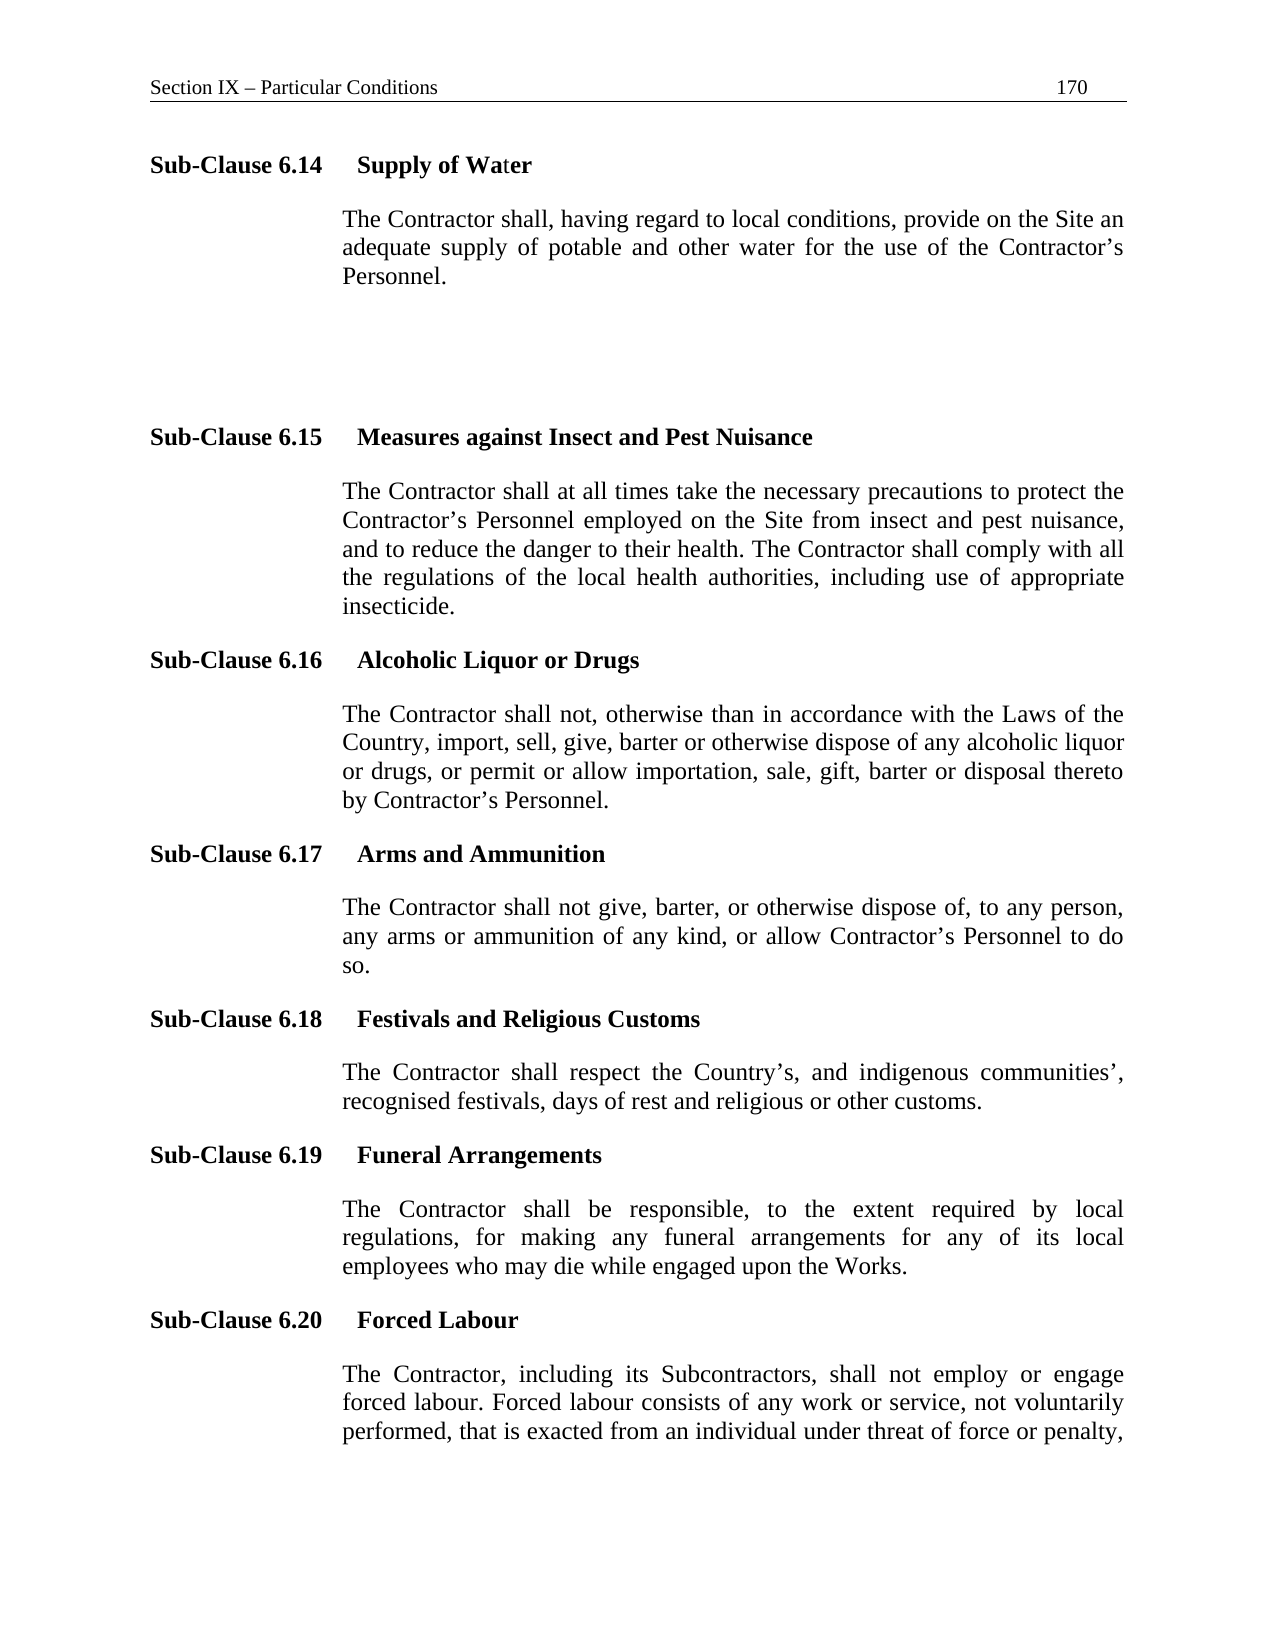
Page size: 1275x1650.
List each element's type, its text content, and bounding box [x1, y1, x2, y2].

text The Contractor shall respect the Country’s, and indigenous communities’, recognised festivals, days of rest and religious or other customs. [150, 1057, 1125, 1115]
text The Contractor shall be responsible, to the extent required by local regulations, for making any funeral arrangements for any of its local employees who may die while engaged upon the Works. [150, 1194, 1125, 1280]
text Sub-Clause 6.18 Festivals and Religious Customs [150, 1004, 1125, 1032]
text Sub-Clause 6.17 Arms and Ammunition [150, 839, 1125, 867]
text The Contractor shall not, otherwise than in accordance with the Laws of the Country, import, sell, give, barter or otherwise dispose of any alcoholic liquor or drugs, or permit or allow importation, sale, gift, barter or disposal thereto by Contractor’s Personnel. [150, 699, 1125, 814]
text Sub-Clause 6.15 Measures against Insect and Pest Nuisance [150, 422, 1125, 451]
text Sub-Clause 6.19 Funeral Arrangements [150, 1140, 1125, 1169]
text The Contractor shall, having regard to local conditions, provide on the Site an adequate supply of potable and other water for the use of the Contractor’s Personnel. [150, 204, 1125, 290]
text Sub-Clause 6.16 Alcoholic Liquor or Drugs [150, 645, 1125, 674]
text Sub-Clause 6.20 Forced Labour [150, 1305, 1125, 1334]
text The Contractor shall at all times take the necessary precautions to protect the Contractor’s Personnel employed on the Site from insect and pest nuisance, and to reduce the danger to their health. The Contractor shall comply with all the regulations of the local health authorities, including use of appropriate insecticide. [150, 476, 1125, 620]
text Sub-Clause 6.14 Supply of Water [150, 150, 1125, 179]
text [150, 1359, 1125, 1445]
text The Contractor shall not give, barter, or otherwise dispose of, to any person, any arms or ammunition of any kind, or allow Contractor’s Personnel to do so. [150, 892, 1125, 979]
